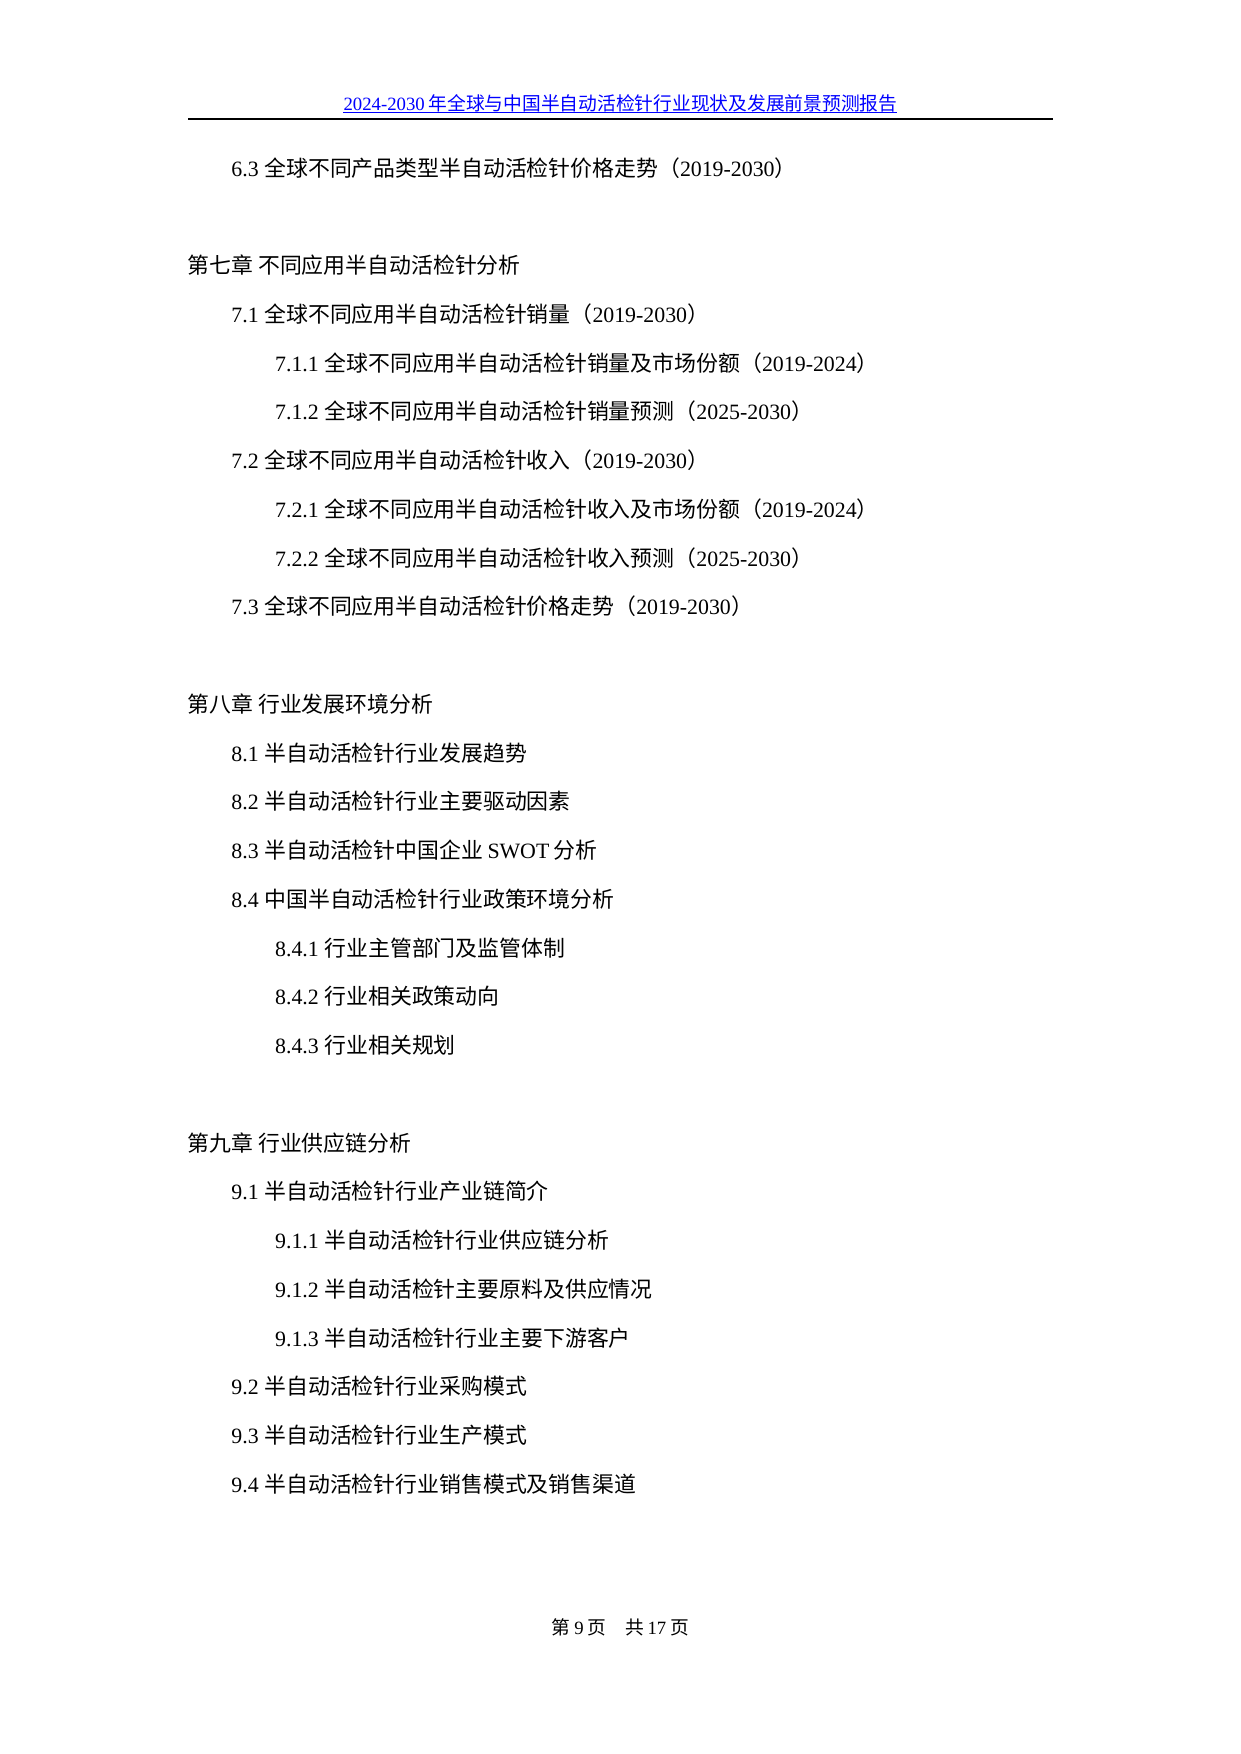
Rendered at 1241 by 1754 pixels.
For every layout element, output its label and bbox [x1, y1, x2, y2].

text [187, 150, 1053, 1499]
